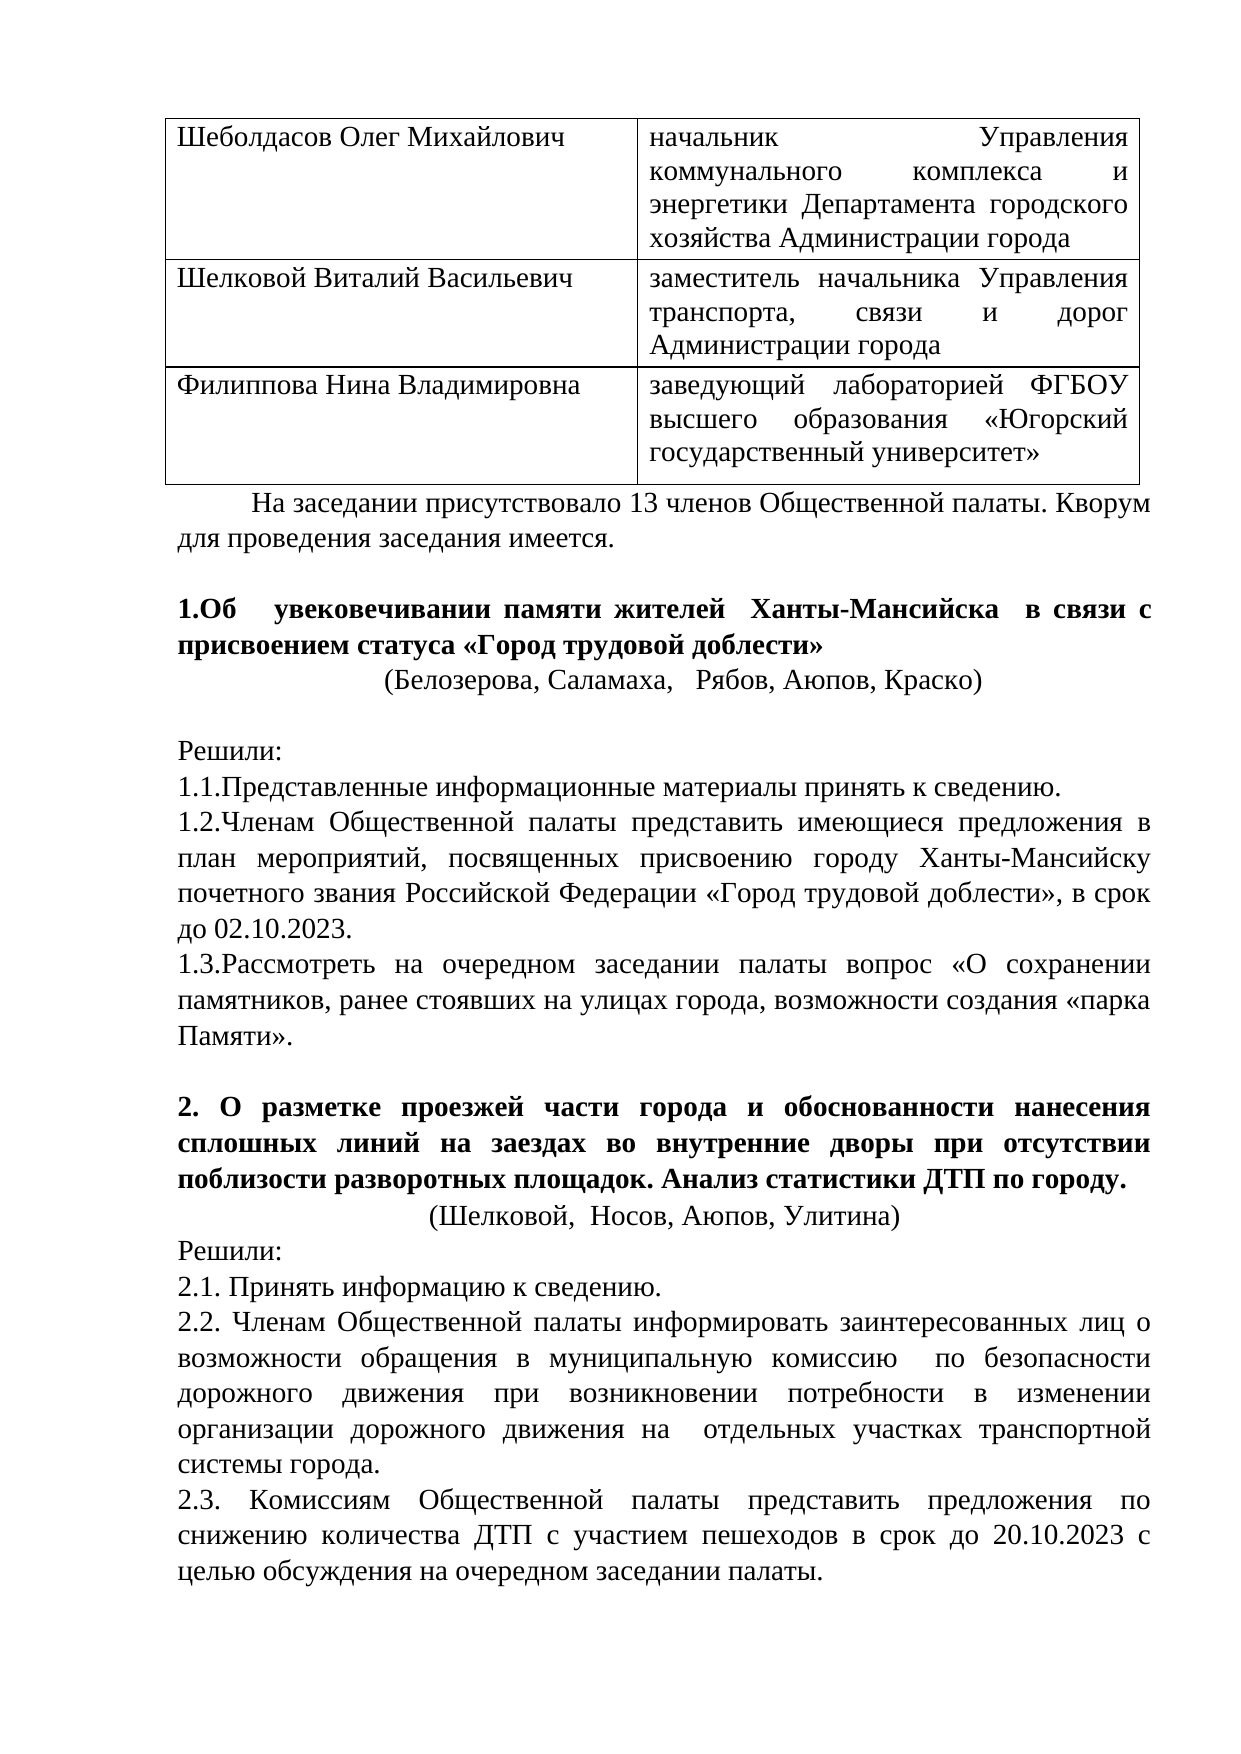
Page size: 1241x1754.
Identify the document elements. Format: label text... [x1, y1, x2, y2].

table_cell начальник Управления коммунального комплекса и энергетики Департамента городского хозяйства Администрации города [638, 119, 1139, 259]
table_cell Шелковой Виталий Васильевич [166, 260, 637, 366]
text (Белозерова, Саламаха, Рябов, Аюпов, Краско) [215, 662, 1152, 696]
text 2.3. Комиссиям Общественной палаты представить предложения по снижению количества ДТП с участием пешеходов в срок до 20.10.2023 с целью обсуждения на очередном заседании палаты. [177, 1482, 1152, 1587]
text 2.2. Членам Общественной палаты информировать заинтересованных лиц о возможности обращения в муниципальную комиссию по безопасности дорожного движения при возникновении потребности в изменении организации дорожного движения на отдельных участках транспортной системы города. [177, 1304, 1152, 1480]
text (Шелковой, Носов, Аюпов, Улитина) [177, 1198, 1152, 1231]
text 1.1.Представленные информационные материалы принять к сведению. [177, 769, 1152, 803]
table_cell заведующий лабораторией ФГБОУ высшего образования «Югорский государственный университет» [638, 368, 1139, 484]
text 1.2.Членам Общественной палаты представить имеющиеся предложения в план мероприятий, посвященных присвоению городу Ханты-Мансийску почетного звания Российской Федерации «Город трудовой доблести», в срок до 02.10.2023. [177, 804, 1152, 945]
text 1.3.Рассмотреть на очередном заседании палаты вопрос «О сохранении памятников, ранее стоявших на улицах города, возможности создания «парка Памяти». [177, 947, 1152, 1051]
table_cell Шеболдасов Олег Михайлович [166, 119, 637, 259]
text 2. О разметке проезжей части города и обоснованности нанесения сплошных линий на заездах во внутренние дворы при отсутствии поблизости разворотных площадок. Анализ статистики ДТП по городу. [177, 1089, 1152, 1195]
text Решили: [177, 733, 1152, 767]
text 2.1. Принять информацию к сведению. [177, 1269, 1152, 1302]
text 1.Об увековечивании памяти жителей Ханты-Мансийска в связи с присвоением статуса «Город трудовой доблести» [177, 591, 1152, 661]
text Решили: [177, 1233, 1152, 1267]
text На заседании присутствовало 13 членов Общественной палаты. Кворум для проведения заседания имеется. [177, 485, 1152, 554]
table_cell заместитель начальника Управления транспорта, связи и дорог Администрации города [638, 260, 1139, 366]
table_cell Филиппова Нина Владимировна [166, 368, 637, 484]
